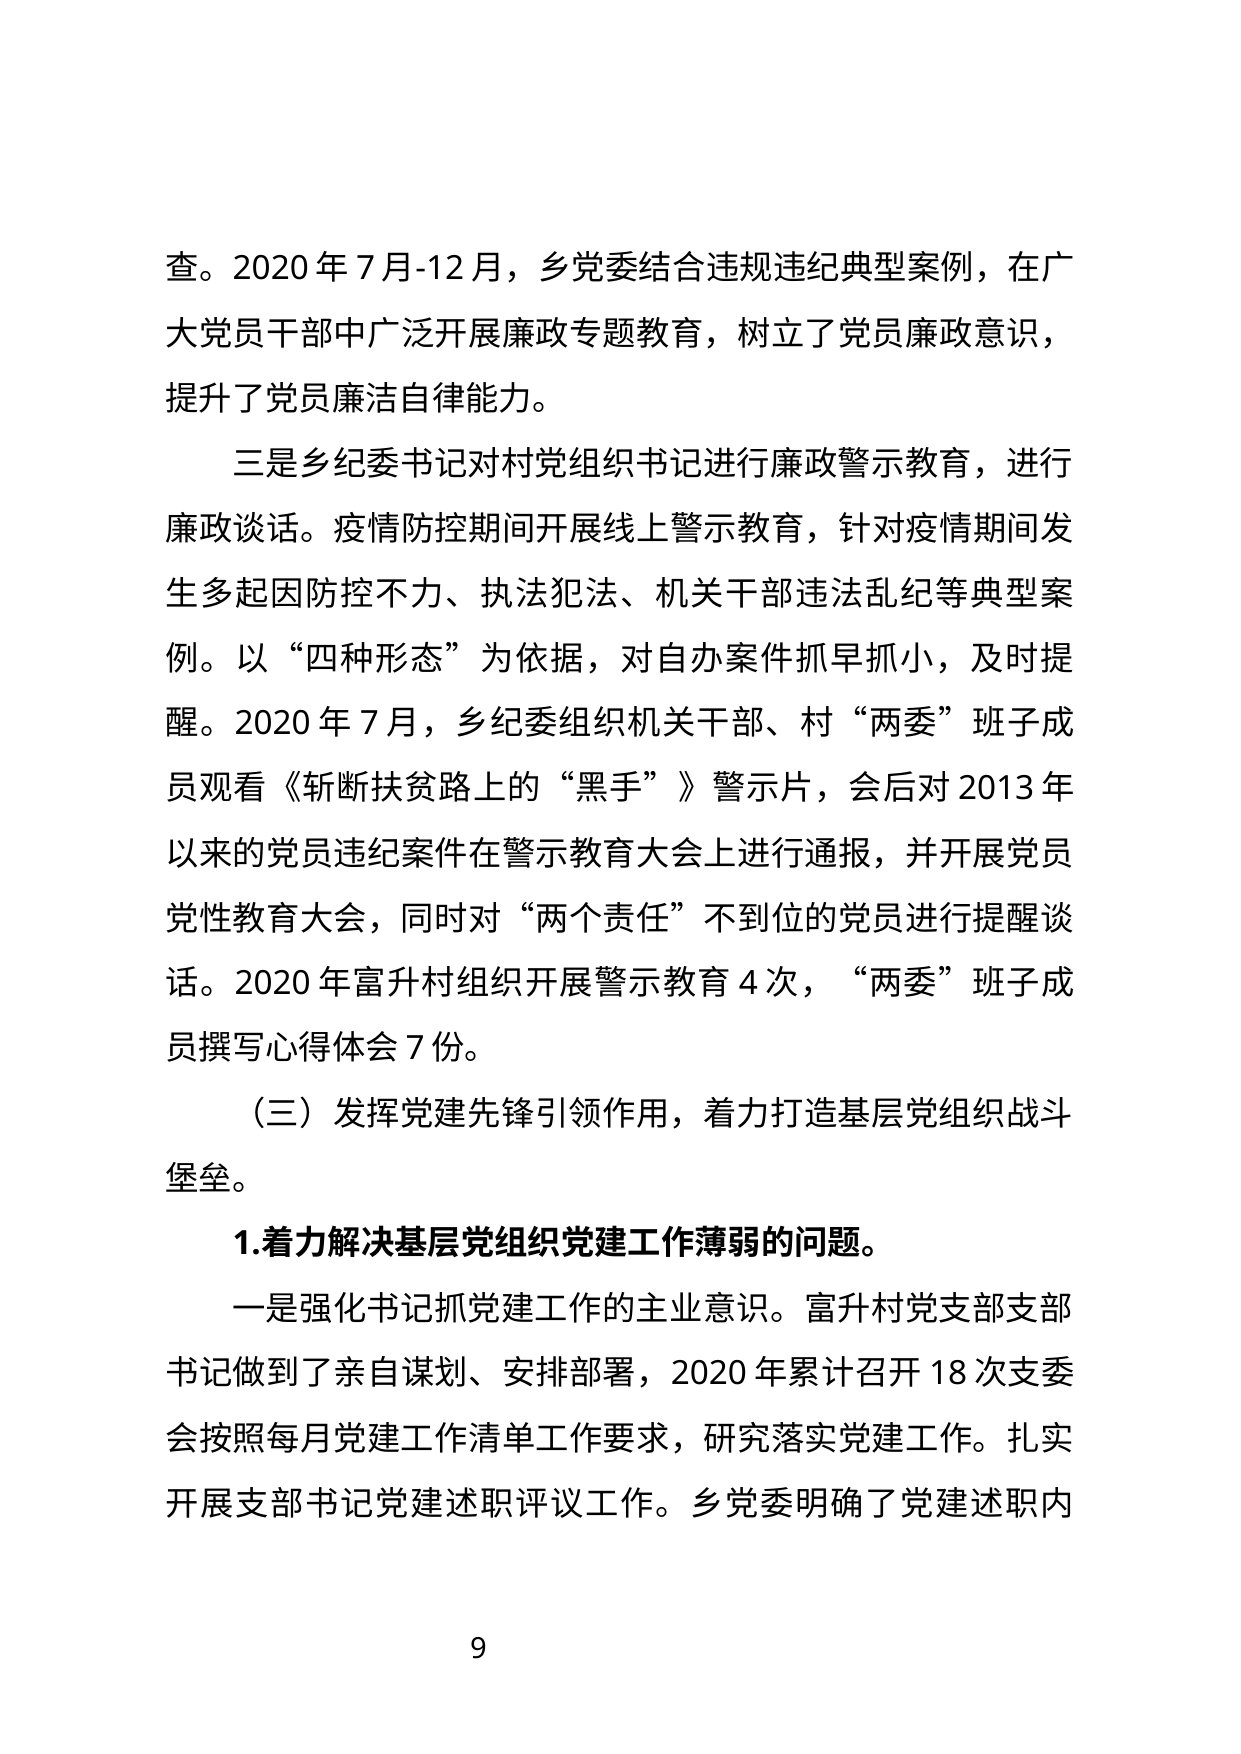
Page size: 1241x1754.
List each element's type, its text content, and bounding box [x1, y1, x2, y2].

text 三是乡纪委书记对村党组织书记进行廉政警示教育，进行廉政谈话。疫情防控期间开展线上警示教育，针对疫情期间发生多起因防控不力、执法犯法、机关干部违法乱纪等典型案例。以“四种形态”为依据，对自办案件抓早抓小，及时提醒。2020年7月，乡纪委组织机关干部、村“两委”班子成员观看《斩断扶贫路上的“黑手”》警示片，会后对2013年以来的党员违纪案件在警示教育大会上进行通报，并开展党员党性教育大会，同时对“两个责任”不到位的党员进行提醒谈话。2020年富升村组织开展警示教育4次，“两委”班子成员撰写心得体会7份。 [165, 428, 1075, 1078]
text （三）发挥党建先锋引领作用，着力打造基层党组织战斗堡垒。 [165, 1078, 1075, 1208]
text 1.着力解决基层党组织党建工作薄弱的问题。 [165, 1208, 1075, 1273]
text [165, 233, 1075, 428]
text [165, 1273, 1075, 1533]
